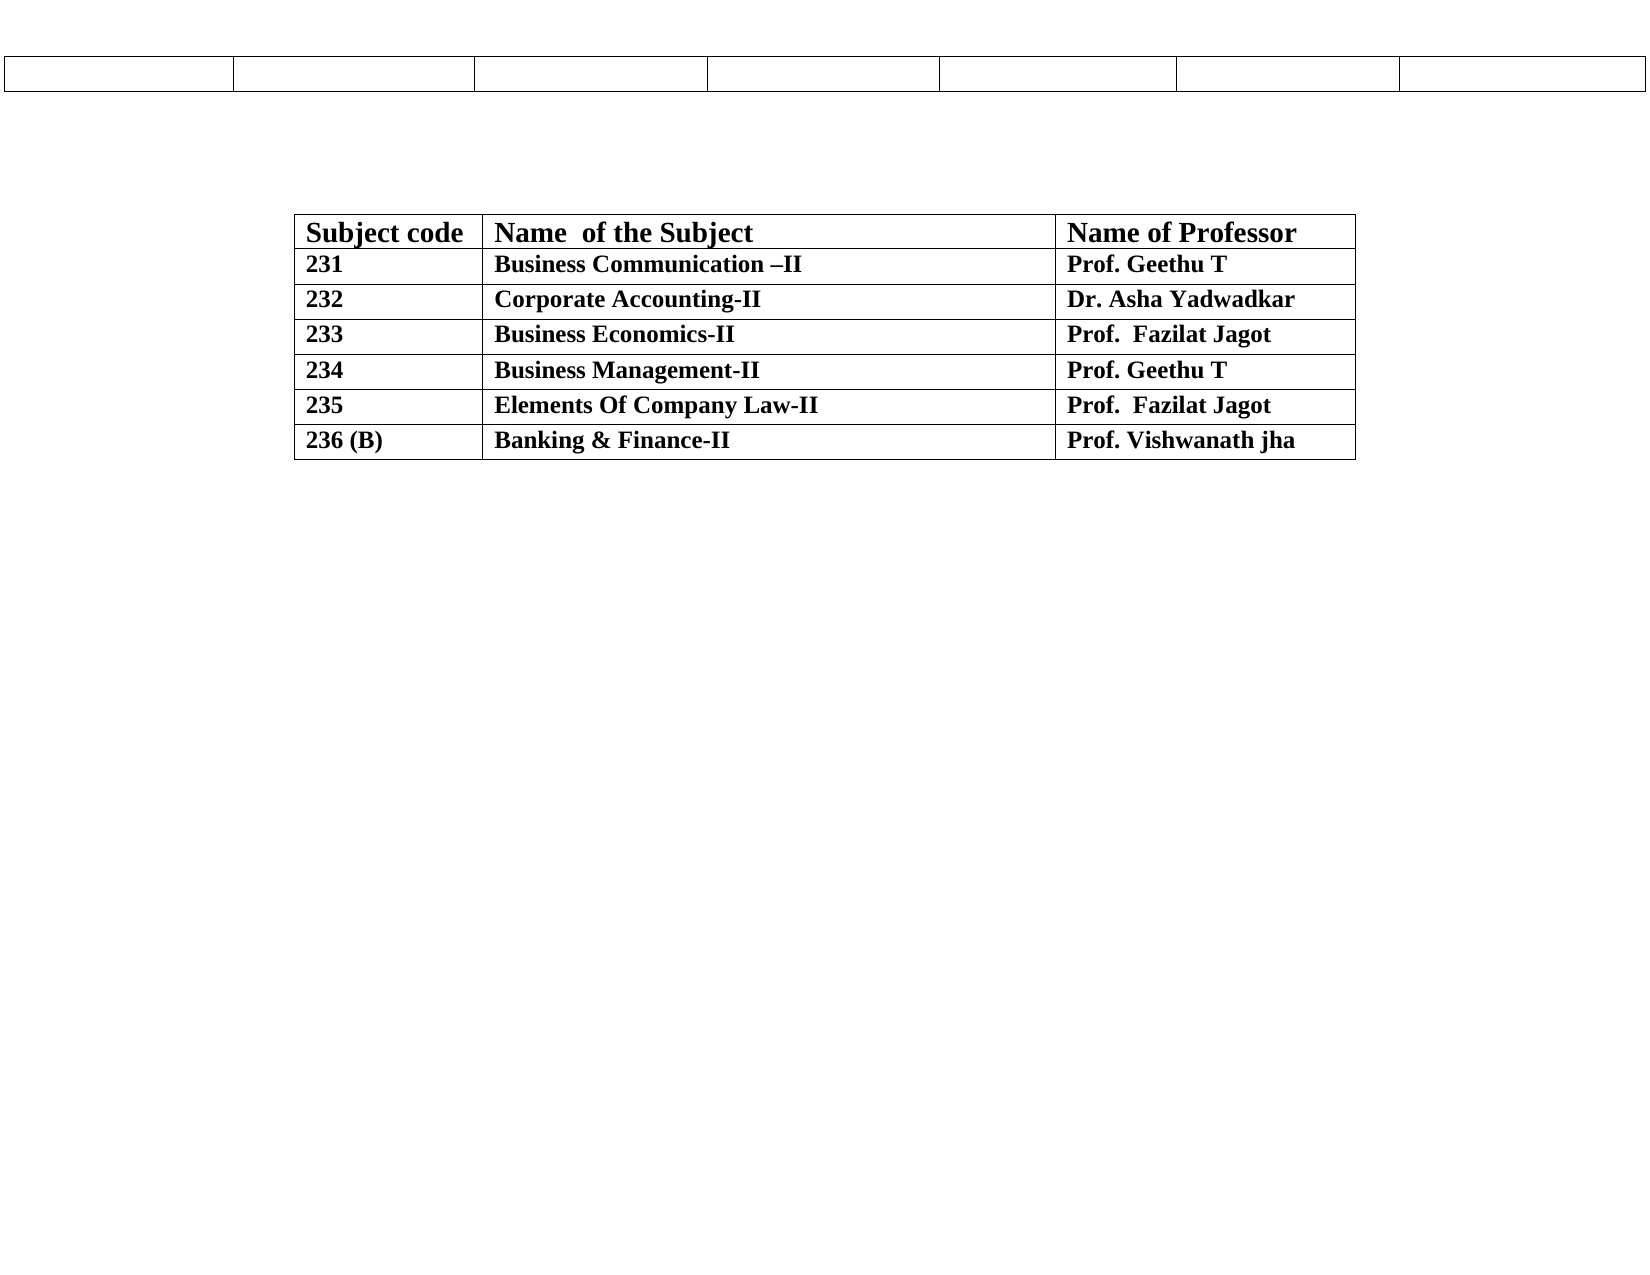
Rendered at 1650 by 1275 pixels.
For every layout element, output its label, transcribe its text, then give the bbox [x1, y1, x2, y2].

table_cell Dr. Asha Yadwadkar [1056, 285, 1355, 318]
table_cell Prof. Fazilat Jagot [1056, 320, 1355, 354]
table_cell 236 (B) [295, 425, 482, 459]
table_cell Business Economics-II [483, 320, 1055, 354]
table_cell Banking & Finance-II [483, 425, 1055, 459]
table_cell [1400, 57, 1645, 91]
table_header Name of Professor [1056, 215, 1355, 248]
table_header Name of the Subject [483, 215, 1055, 248]
table_cell 232 [295, 285, 482, 318]
table_cell Corporate Accounting-II [483, 285, 1055, 318]
table_cell Business Communication –II [483, 249, 1055, 283]
table_cell [1177, 57, 1399, 91]
table_cell Prof. Fazilat Jagot [1056, 390, 1355, 424]
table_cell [5, 57, 233, 91]
table_cell [475, 57, 707, 91]
table_header Subject code [295, 215, 482, 248]
table_cell 233 [295, 320, 482, 354]
table_cell 235 [295, 390, 482, 424]
table_cell [234, 57, 474, 91]
table_cell Prof. Geethu T [1056, 355, 1355, 389]
table_cell Prof. Geethu T [1056, 249, 1355, 283]
table_cell Prof. Vishwanath jha [1056, 425, 1355, 459]
table_cell [940, 57, 1176, 91]
table_cell 231 [295, 249, 482, 283]
table_cell 234 [295, 355, 482, 389]
table_cell [708, 57, 939, 91]
table_cell Business Management-II [483, 355, 1055, 389]
table_cell Elements Of Company Law-II [483, 390, 1055, 424]
